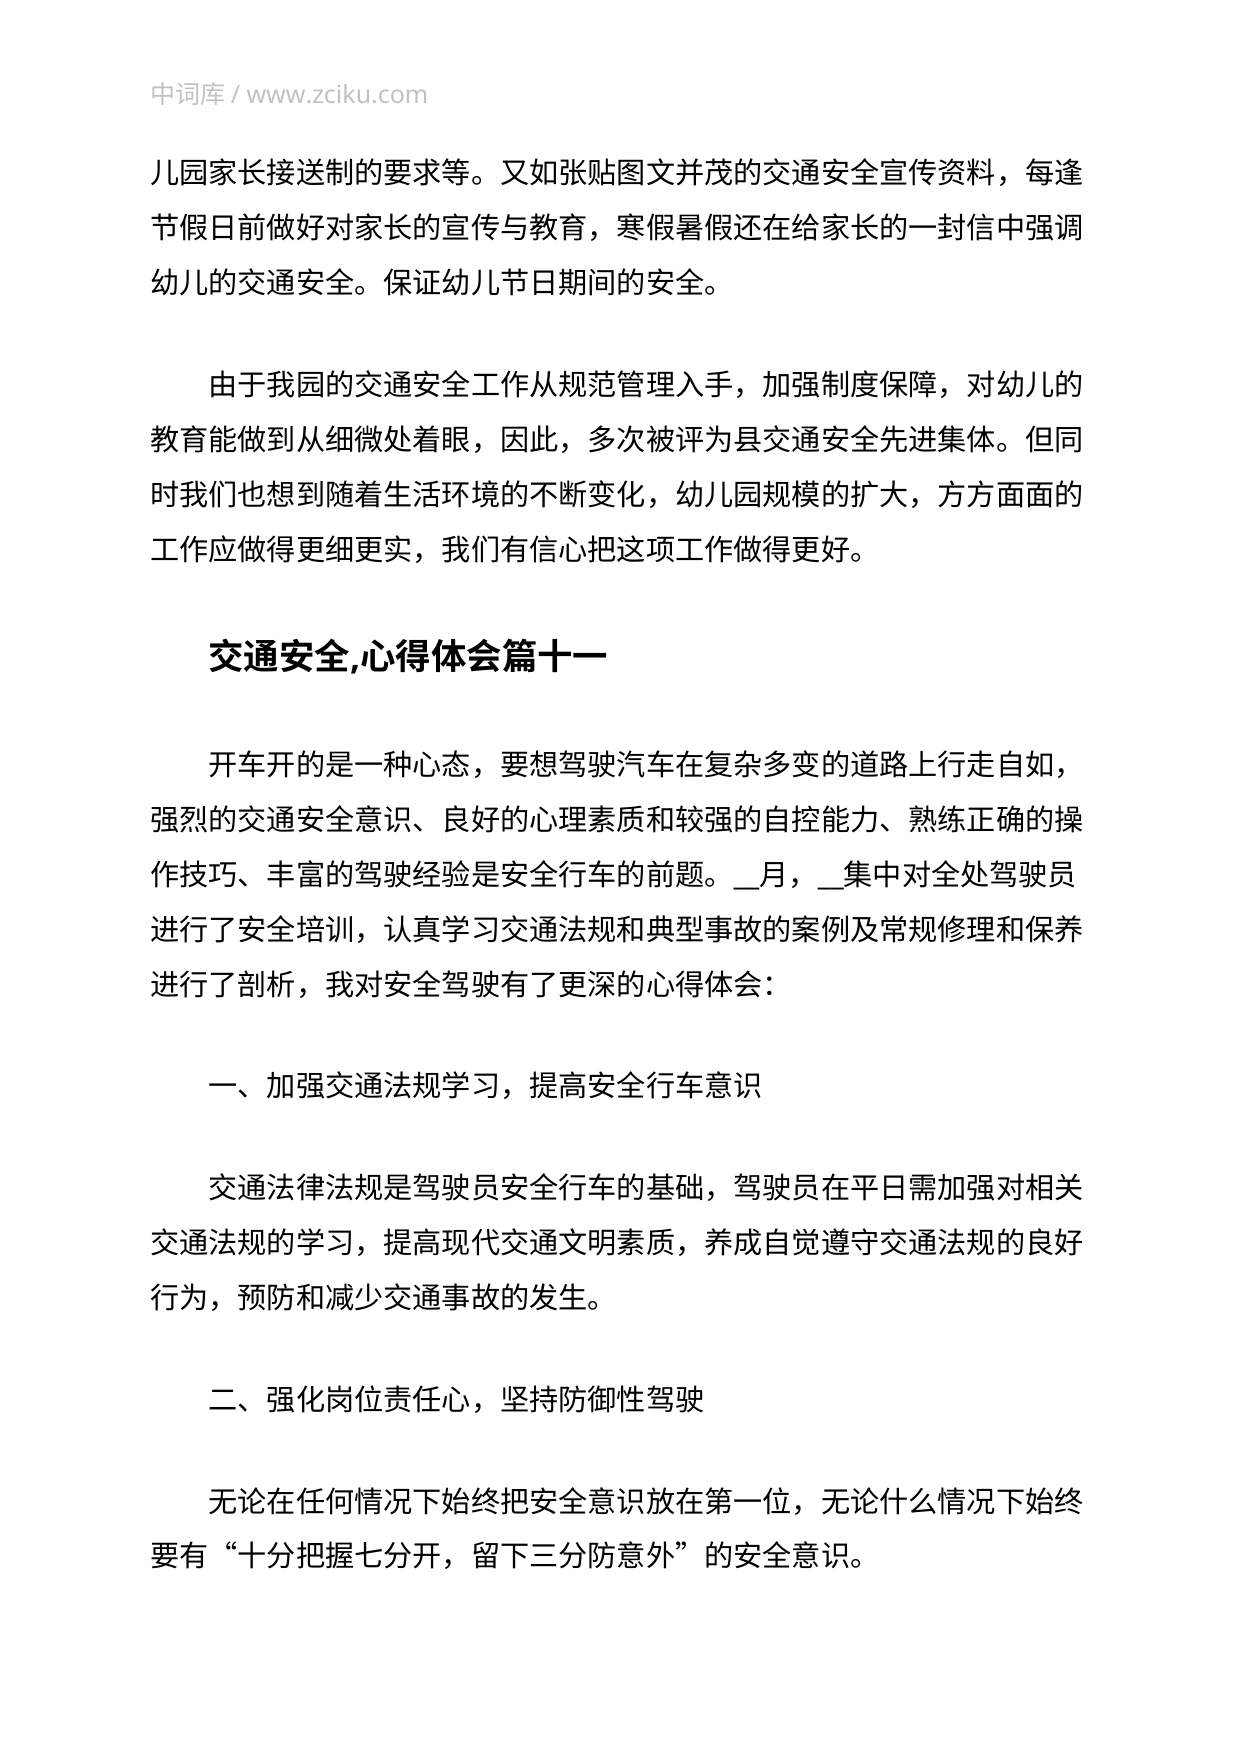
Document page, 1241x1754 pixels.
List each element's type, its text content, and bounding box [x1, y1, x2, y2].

text 交通法律法规是驾驶员安全行车的基础，驾驶员在平日需加强对相关交通法规的学习，提高现代交通文明素质，养成自觉遵守交通法规的良好行为，预防和减少交通事故的发生。 [150, 1165, 1090, 1317]
text 一、加强交通法规学习，提高安全行车意识 [150, 1063, 1090, 1105]
text 无论在任何情况下始终把安全意识放在第一位，无论什么情况下始终要有“十分把握七分开，留下三分防意外”的安全意识。 [150, 1478, 1090, 1575]
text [150, 150, 1090, 302]
text 交通安全,心得体会篇十一 [150, 628, 1090, 679]
text 开车开的是一种心态，要想驾驶汽车在复杂多变的道路上行走自如，强烈的交通安全意识、良好的心理素质和较强的自控能力、熟练正确的操作技巧、丰富的驾驶经验是安全行车的前题。__月，__集中对全处驾驶员进行了安全培训，认真学习交通法规和典型事故的案例及常规修理和保养进行了剖析，我对安全驾驶有了更深的心得体会： [150, 742, 1090, 1003]
text 二、强化岗位责任心，坚持防御性驾驶 [150, 1376, 1090, 1419]
text 由于我园的交通安全工作从规范管理入手，加强制度保障，对幼儿的教育能做到从细微处着眼，因此，多次被评为县交通安全先进集体。但同时我们也想到随着生活环境的不断变化，幼儿园规模的扩大，方方面面的工作应做得更细更实，我们有信心把这项工作做得更好。 [150, 362, 1090, 568]
